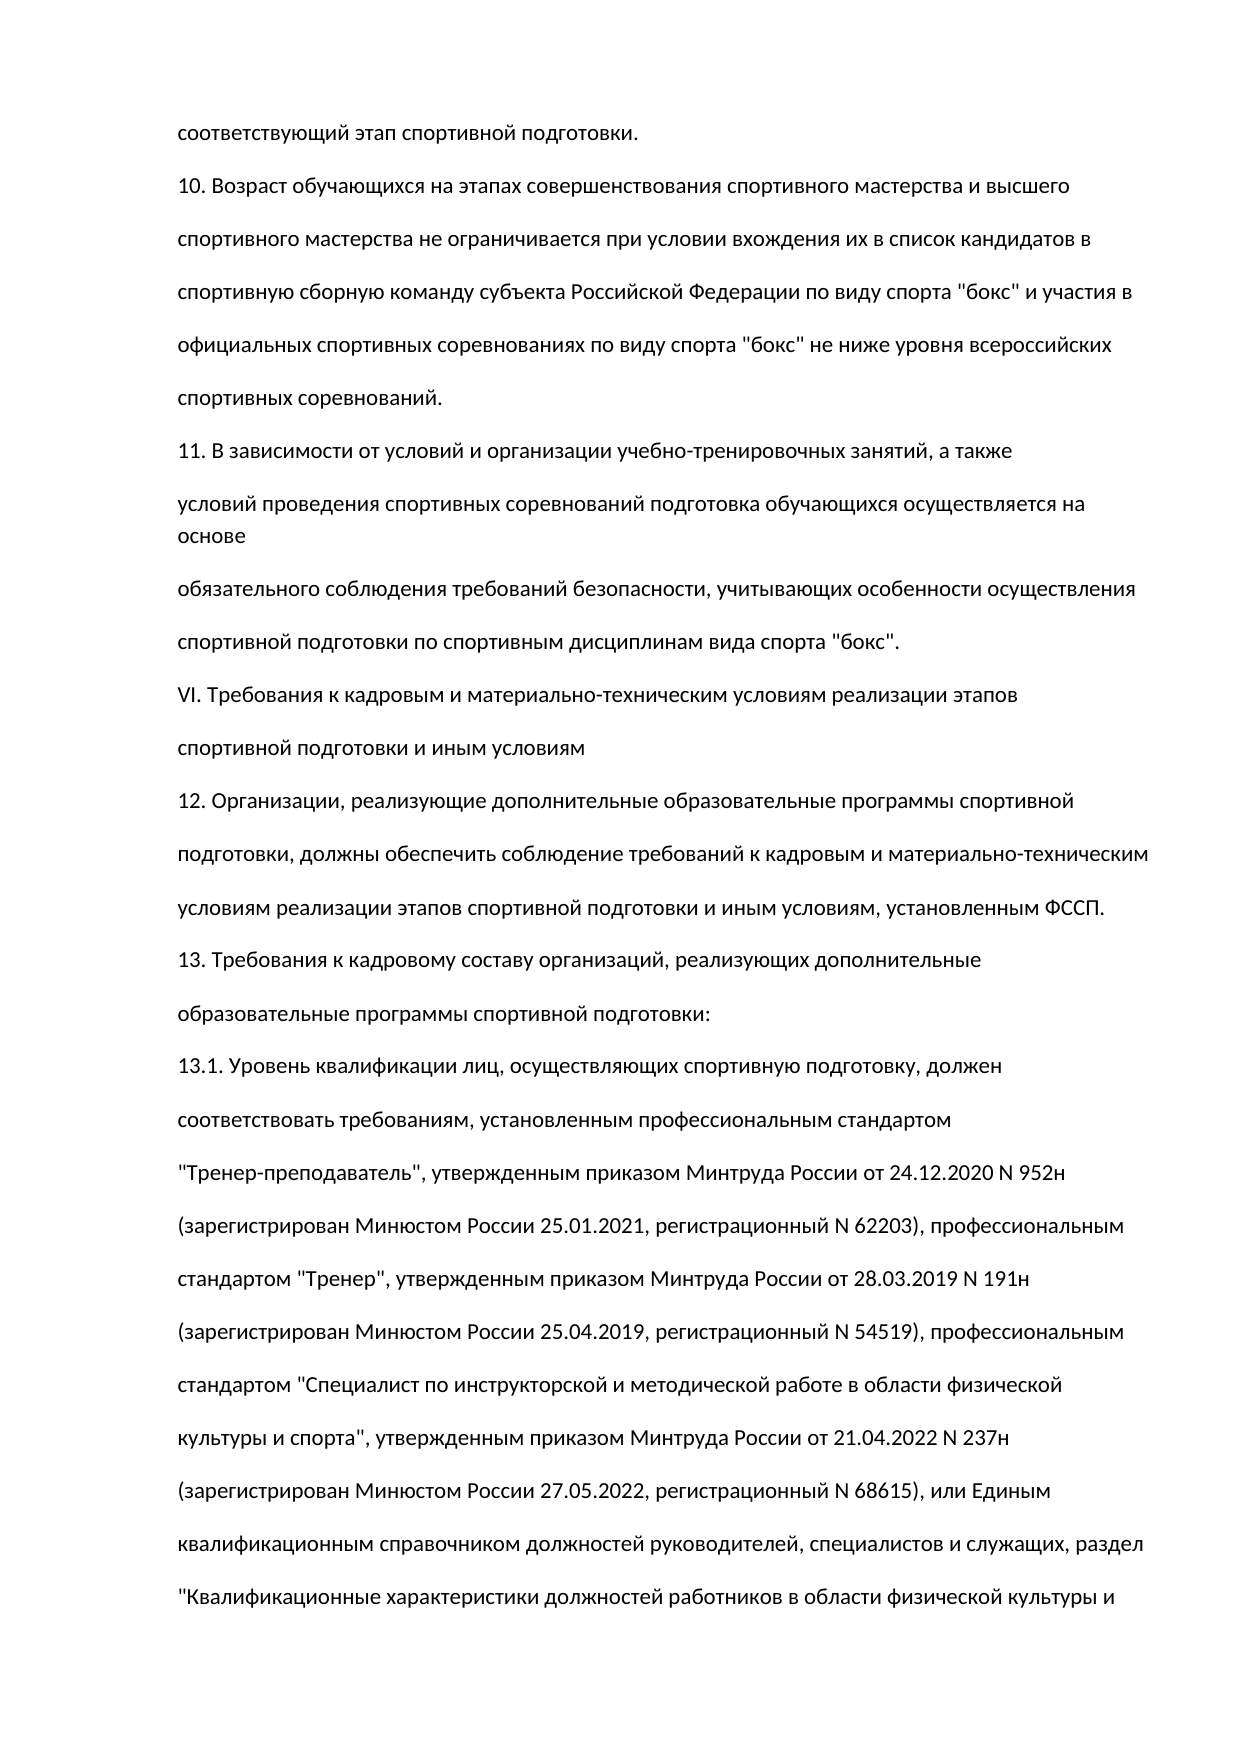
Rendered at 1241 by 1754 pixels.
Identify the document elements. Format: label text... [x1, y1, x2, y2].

text (зарегистрирован Минюстом России 27.05.2022, регистрационный N 68615), или Единым [177, 1476, 1152, 1504]
text спортивного мастерства не ограничивается при условии вхождения их в список кандидатов в [177, 224, 1152, 252]
text 13.1. Уровень квалификации лиц, осуществляющих спортивную подготовку, должен [177, 1052, 1152, 1080]
text официальных спортивных соревнованиях по виду спорта "бокс" не ниже уровня всероссийских [177, 330, 1152, 358]
text (зарегистрирован Минюстом России 25.01.2021, регистрационный N 62203), профессиональным [177, 1211, 1152, 1239]
text спортивную сборную команду субъекта Российской Федерации по виду спорта "бокс" и участия в [177, 277, 1152, 305]
text "Тренер-преподаватель", утвержденным приказом Минтруда России от 24.12.2020 N 952н [177, 1158, 1152, 1186]
text стандартом "Специалист по инструкторской и методической работе в области физической [177, 1370, 1152, 1398]
text обязательного соблюдения требований безопасности, учитывающих особенности осуществления [177, 574, 1152, 602]
text 13. Требования к кадровому составу организаций, реализующих дополнительные [177, 946, 1152, 974]
text соответствовать требованиям, установленным профессиональным стандартом [177, 1105, 1152, 1133]
text спортивной подготовки по спортивным дисциплинам вида спорта "бокс". [177, 627, 1152, 656]
text квалификационным справочником должностей руководителей, специалистов и служащих, раздел [177, 1529, 1152, 1557]
text спортивных соревнований. [177, 383, 1152, 411]
text культуры и спорта", утвержденным приказом Минтруда России от 21.04.2022 N 237н [177, 1423, 1152, 1451]
text VI. Требования к кадровым и материально-техническим условиям реализации этапов [177, 681, 1152, 708]
text 10. Возраст обучающихся на этапах совершенствования спортивного мастерства и высшего [177, 171, 1152, 199]
text спортивной подготовки и иным условиям [177, 733, 1152, 762]
text 11. В зависимости от условий и организации учебно-тренировочных занятий, а также [177, 436, 1152, 464]
text соответствующий этап спортивной подготовки. [177, 118, 1152, 146]
text образовательные программы спортивной подготовки: [177, 999, 1152, 1027]
text стандартом "Тренер", утвержденным приказом Минтруда России от 28.03.2019 N 191н [177, 1264, 1152, 1292]
text "Квалификационные характеристики должностей работников в области физической культуры и [177, 1582, 1152, 1610]
text условий проведения спортивных соревнований подготовка обучающихся осуществляется на основе [177, 489, 1152, 549]
text 12. Организации, реализующие дополнительные образовательные программы спортивной [177, 787, 1152, 814]
text условиям реализации этапов спортивной подготовки и иным условиям, установленным ФССП. [177, 893, 1152, 921]
text (зарегистрирован Минюстом России 25.04.2019, регистрационный N 54519), профессиональным [177, 1317, 1152, 1345]
text подготовки, должны обеспечить соблюдение требований к кадровым и материально-техническим [177, 839, 1152, 868]
